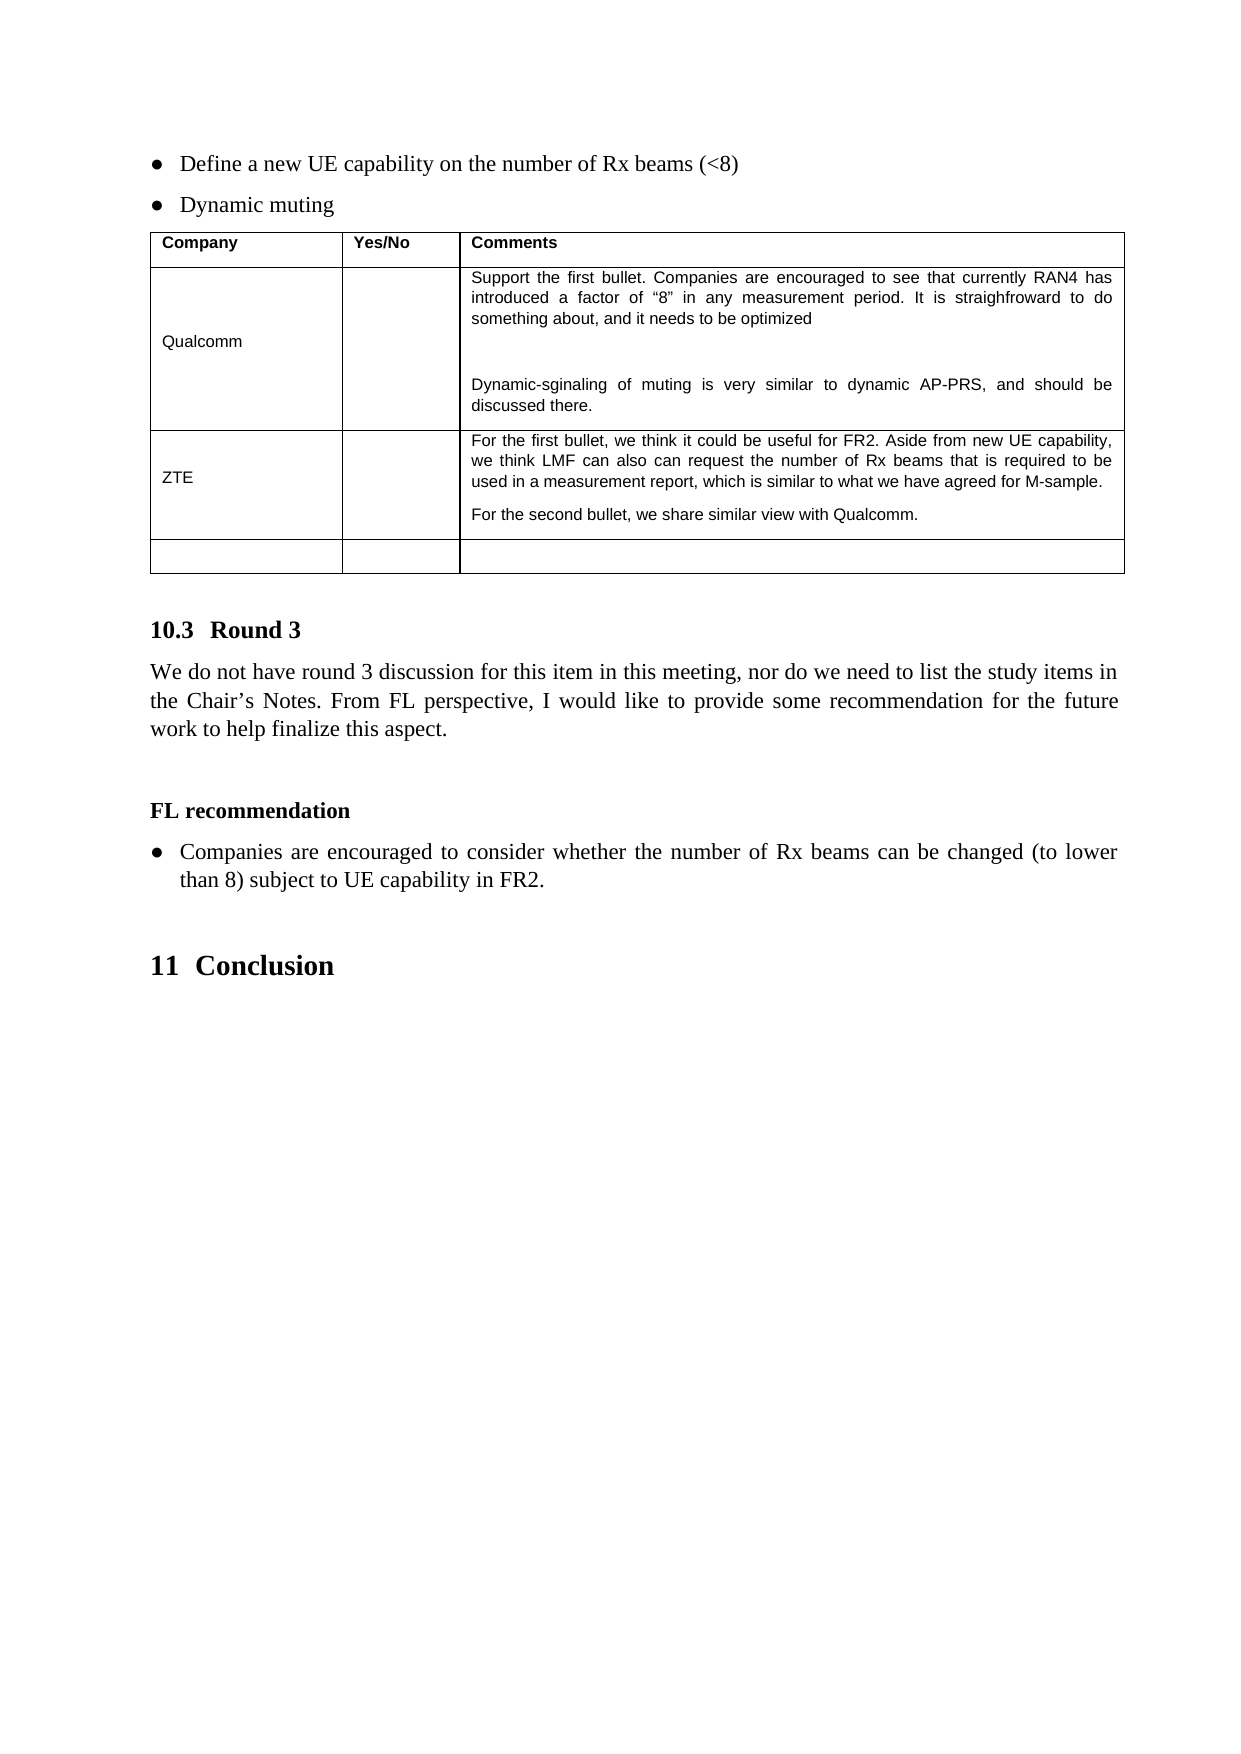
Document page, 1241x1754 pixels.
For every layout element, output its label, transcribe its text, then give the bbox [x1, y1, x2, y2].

table_cell For the first bullet, we think it could be useful for FR2. Aside from new UE capability, we think LMF can also can request the number of Rx beams that is required to be used in a measurement report, which is similar to what we have agreed for M-sample. For the second bullet, we share similar view with Qualcomm. [461, 431, 1124, 539]
text We do not have round 3 discussion for this item in this meeting, nor do we need to list the study items in the Chair’s Notes. From FL perspective, I would like to provide some recommendation for the future work to help finalize this aspect. [150, 658, 1120, 742]
text Companies are encouraged to consider whether the number of Rx beams can be changed (to lower than 8) subject to UE capability in FR2. [150, 838, 1120, 893]
table_cell [343, 268, 459, 429]
table_cell [343, 540, 459, 573]
text Define a new UE capability on the number of Rx beams (<8) [150, 150, 1120, 176]
table_cell Qualcomm [151, 268, 342, 429]
table_cell [461, 540, 1124, 573]
subtitle Round 3 [150, 615, 1120, 644]
table_cell ZTE [151, 431, 342, 539]
table_cell [343, 431, 459, 539]
table_header Comments [461, 233, 1124, 267]
text Dynamic muting [150, 191, 1120, 217]
subtitle FL recommendation [150, 797, 1120, 823]
table_header Company [151, 233, 342, 267]
table_header Yes/No [343, 233, 459, 267]
subtitle Conclusion [150, 948, 1120, 982]
table_cell [151, 540, 342, 573]
table_cell Support the first bullet. Companies are encouraged to see that currently RAN4 has introduced a factor of “8” in any measurement period. It is straighfroward to do something about, and it needs to be optimized Dynamic-sginaling of muting is very similar to dynamic AP-PRS, and should be discussed there. [461, 268, 1124, 429]
